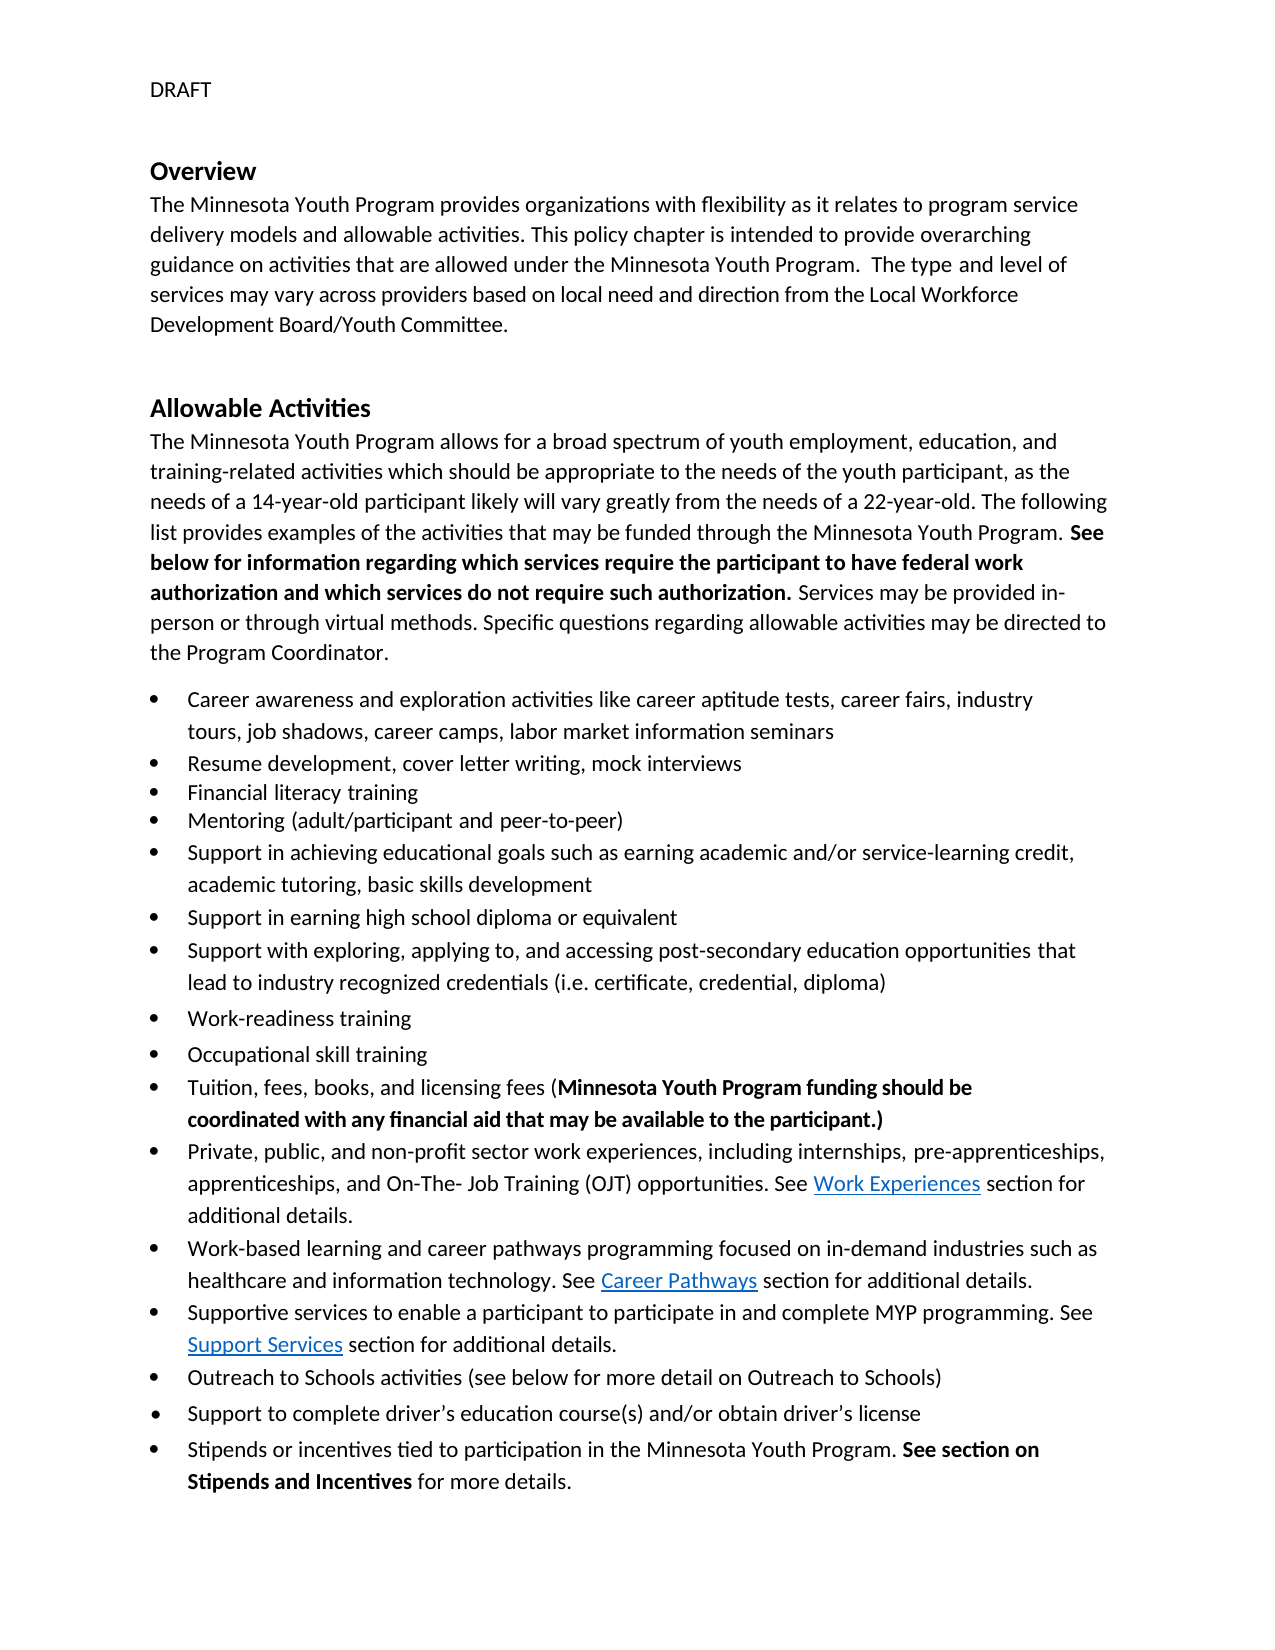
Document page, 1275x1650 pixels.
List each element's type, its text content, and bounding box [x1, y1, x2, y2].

list Private, public, and non-profit sector work experiences, including internships, pre-apprenticeships, apprenticeships, and On-The- Job Training (OJT) opportunities. See Work Experiences section for additional details. [150, 1137, 1109, 1230]
list Support in achieving educational goals such as earning academic and/or service-learning credit, academic tutoring, basic skills development [150, 838, 1102, 898]
subtitle Allowable Activities [150, 391, 1125, 424]
list Outreach to Schools activities (see below for more detail on Outreach to Schools) [150, 1363, 1099, 1391]
subtitle Overview [150, 154, 1125, 187]
list Occupational skill training [150, 1041, 1095, 1069]
list Support to complete driver’s education course(s) and/or obtain driver’s license [150, 1399, 1114, 1427]
list Work-based learning and career pathways programming focused on in-demand industries such as healthcare and information technology. See Career Pathways section for additional details. [150, 1234, 1109, 1294]
list Support in earning high school diploma or equivalent [150, 902, 1125, 932]
list Support with exploring, applying to, and accessing post-secondary education opportunities that lead to industry recognized credentials (i.e. certificate, credential, diploma) [150, 936, 1095, 996]
list Supportive services to enable a participant to participate in and complete MYP programming. See Support Services section for additional details. [150, 1298, 1109, 1358]
list Work-readiness training [150, 1004, 1095, 1032]
text The Minnesota Youth Program allows for a broad spectrum of youth employment, education, and training-related activities which should be appropriate to the needs of the youth participant, as the needs of a 14-year-old participant likely will vary greatly from the needs of a 22-year-old. The following list provides examples of the activities that may be funded through the Minnesota Youth Program. See below for information regarding which services require the participant to have federal work authorization and which services do not require such authorization. Services may be provided in-person or through virtual methods. Specific questions regarding allowable activities may be directed to the Program Coordinator. [150, 427, 1113, 667]
text The Minnesota Youth Program provides organizations with flexibility as it relates to program service delivery models and allowable activities. This policy chapter is intended to provide overarching guidance on activities that are allowed under the Minnesota Youth Program. The type and level of services may vary across providers based on local need and direction from the Local Workforce Development Board/Youth Committee. [150, 190, 1116, 338]
list Career awareness and exploration activities like career aptitude tests, career fairs, industry tours, job shadows, career camps, labor market information seminars [150, 685, 1060, 745]
list Tuition, fees, books, and licensing fees (Minnesota Youth Program funding should be coordinated with any financial aid that may be available to the participant.) [150, 1073, 1071, 1133]
list Financial literacy training [150, 778, 1125, 806]
list Mentoring (adult/participant and peer-to-peer) [150, 806, 1125, 834]
list Stipends or incentives tied to participation in the Minnesota Youth Program. See section on Stipends and Incentives for more details. [150, 1435, 1054, 1495]
list Resume development, cover letter writing, mock interviews [150, 749, 1125, 778]
